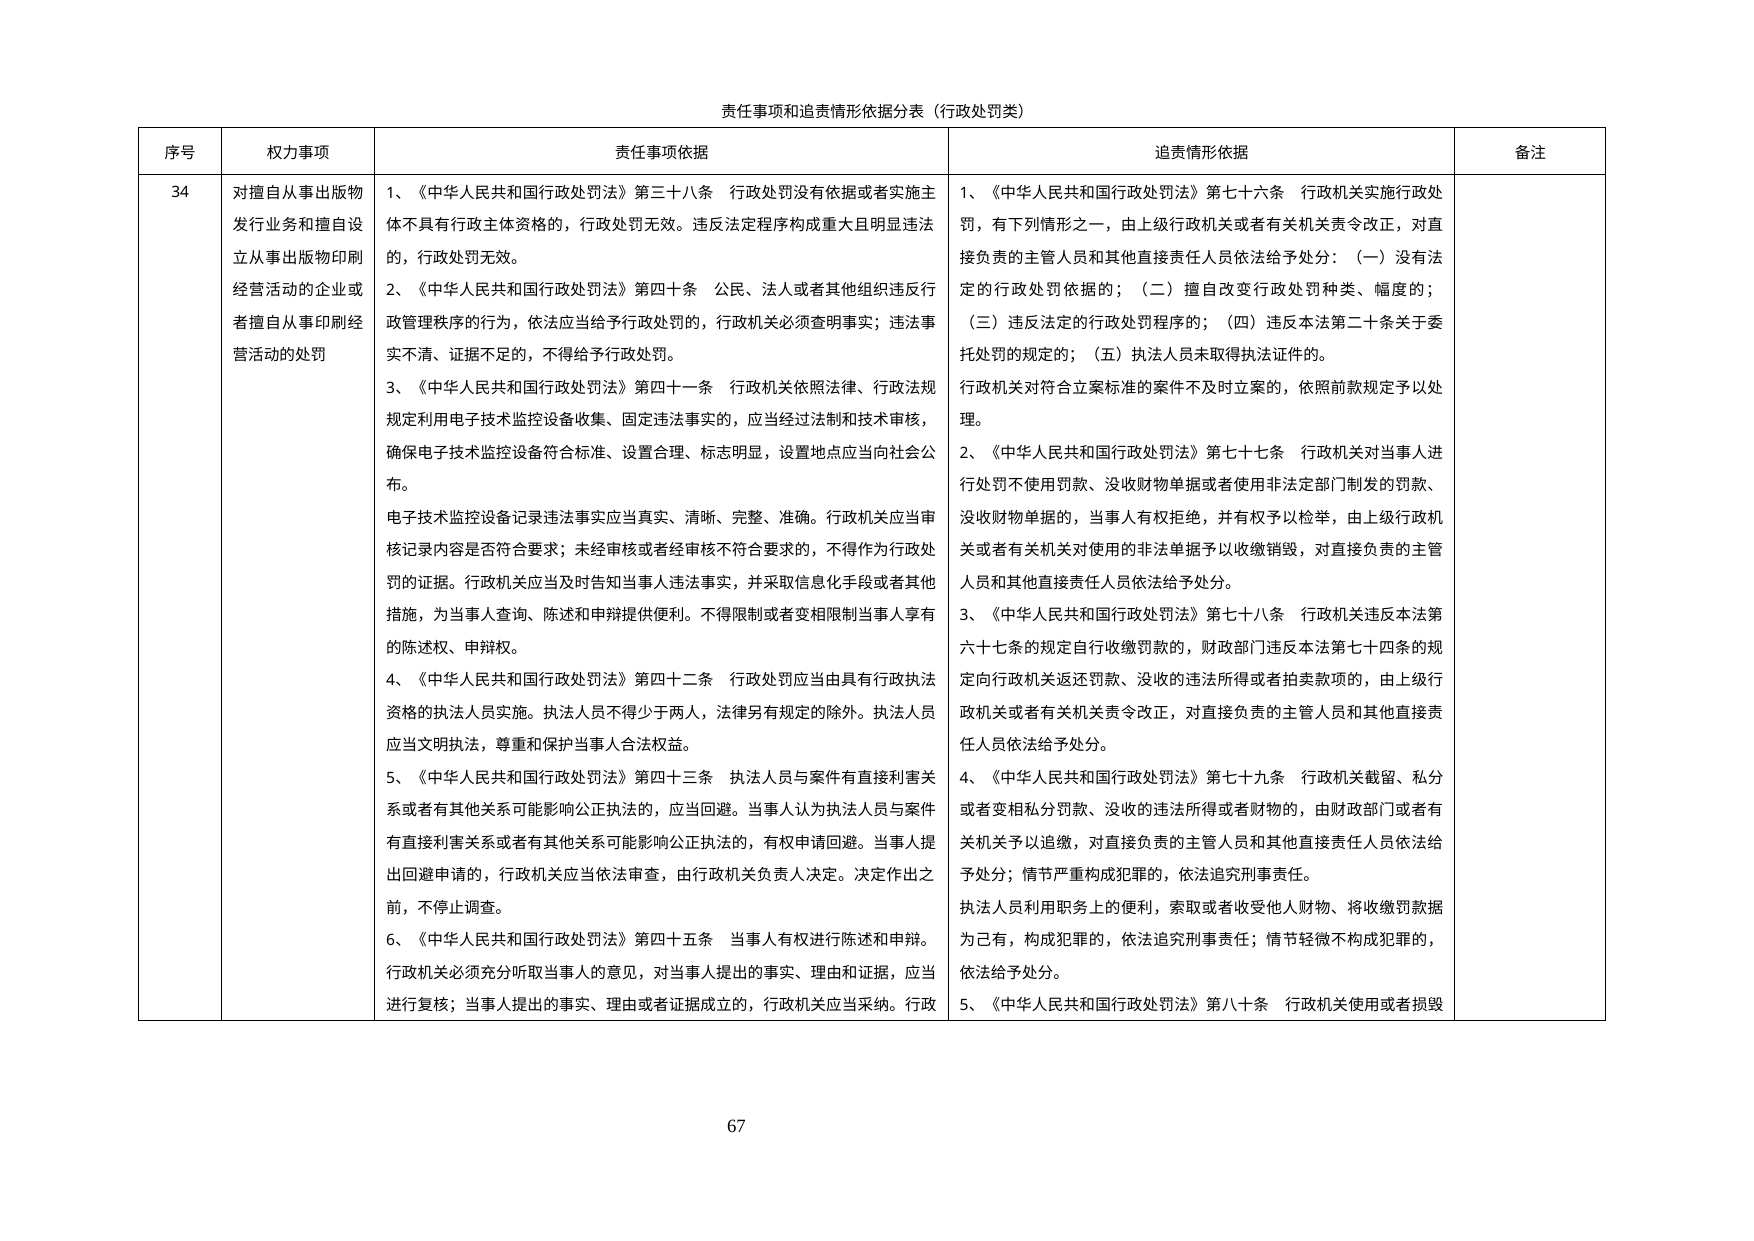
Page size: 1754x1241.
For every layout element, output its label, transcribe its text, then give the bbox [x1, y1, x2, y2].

table_header 序号 [139, 128, 221, 174]
table_header 备注 [1455, 128, 1605, 174]
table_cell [222, 175, 374, 1020]
text 责任事项和追责情形依据分表（行政处罚类） [150, 95, 1604, 127]
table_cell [949, 175, 1454, 1020]
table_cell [375, 175, 948, 1020]
table_cell [1455, 175, 1605, 1020]
table_cell 34 [139, 175, 221, 1020]
table_header 追责情形依据 [949, 128, 1454, 174]
table_header 责任事项依据 [375, 128, 948, 174]
table_header 权力事项 [222, 128, 374, 174]
